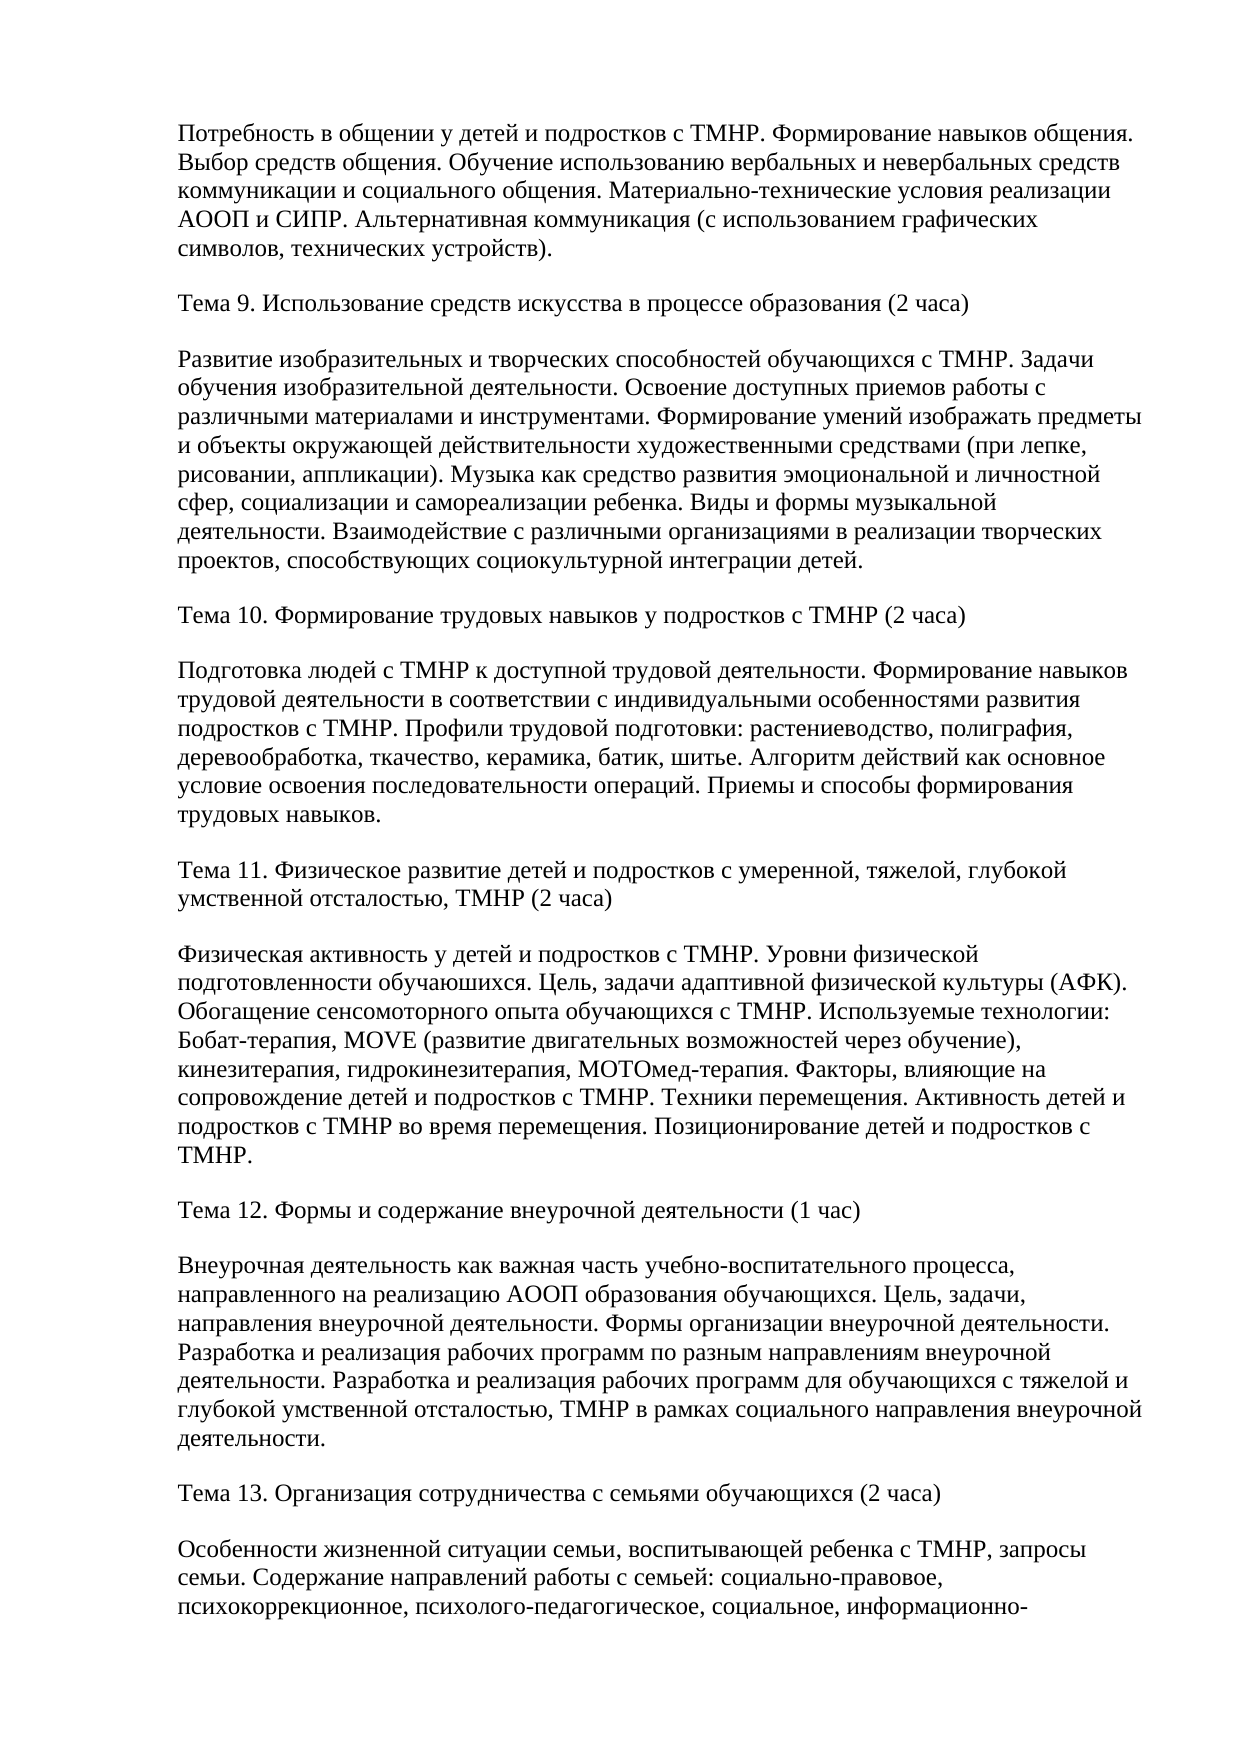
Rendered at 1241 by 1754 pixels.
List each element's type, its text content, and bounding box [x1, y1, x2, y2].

text Тема 13. Организация сотрудничества с семьями обучающихся (2 часа) [177, 1478, 1152, 1507]
text Тема 12. Формы и содержание внеурочной деятельности (1 час) [177, 1195, 1152, 1224]
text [177, 1534, 1152, 1620]
text Развитие изобразительных и творческих способностей обучающихся с ТМНР. Задачи обучения изобразительной деятельности. Освоение доступных приемов работы с различными материалами и инструментами. Формирование умений изображать предметы и объекты окружающей действительности художественными средствами (при лепке, рисовании, аппликации). Музыка как средство развития эмоциональной и личностной сфер, социализации и самореализации ребенка. Виды и формы музыкальной деятельности. Взаимодействие с различными организациями в реализации творческих проектов, способствующих социокультурной интеграции детей. [177, 344, 1152, 574]
text Тема 11. Физическое развитие детей и подростков с умеренной, тяжелой, глубокой умственной отсталостью, ТМНР (2 часа) [177, 855, 1152, 912]
text Тема 10. Формирование трудовых навыков у подростков с ТМНР (2 часа) [177, 600, 1152, 629]
text Тема 9. Использование средств искусства в процессе образования (2 часа) [177, 288, 1152, 317]
text Внеурочная деятельность как важная часть учебно-воспитательного процесса, направленного на реализацию АООП образования обучающихся. Цель, задачи, направления внеурочной деятельности. Формы организации внеурочной деятельности. Разработка и реализация рабочих программ по разным направлениям внеурочной деятельности. Разработка и реализация рабочих программ для обучающихся с тяжелой и глубокой умственной отсталостью, ТМНР в рамках социального направления внеурочной деятельности. [177, 1251, 1152, 1452]
text Подготовка людей с ТМНР к доступной трудовой деятельности. Формирование навыков трудовой деятельности в соответствии с индивидуальными особенностями развития подростков с ТМНР. Профили трудовой подготовки: растениеводство, полиграфия, деревообработка, ткачество, керамика, батик, шитье. Алгоритм действий как основное условие освоения последовательности операций. Приемы и способы формирования трудовых навыков. [177, 656, 1152, 828]
text Потребность в общении у детей и подростков с ТМНР. Формирование навыков общения. Выбор средств общения. Обучение использованию вербальных и невербальных средств коммуникации и социального общения. Материально-технические условия реализации АООП и СИПР. Альтернативная коммуникация (с использованием графических символов, технических устройств). [177, 118, 1152, 262]
text Физическая активность у детей и подростков с ТМНР. Уровни физической подготовленности обучаюшихся. Цель, задачи адаптивной физической культуры (АФК). Обогащение сенсомоторного опыта обучающихся с ТМНР. Используемые технологии: Бобат-терапия, MOVE (развитие двигательных возможностей через обучение), кинезитерапия, гидрокинезитерапия, МОТОмед-терапия. Факторы, влияющие на сопровождение детей и подростков с ТМНР. Техники перемещения. Активность детей и подростков с ТМНР во время перемещения. Позиционирование детей и подростков с ТМНР. [177, 939, 1152, 1169]
